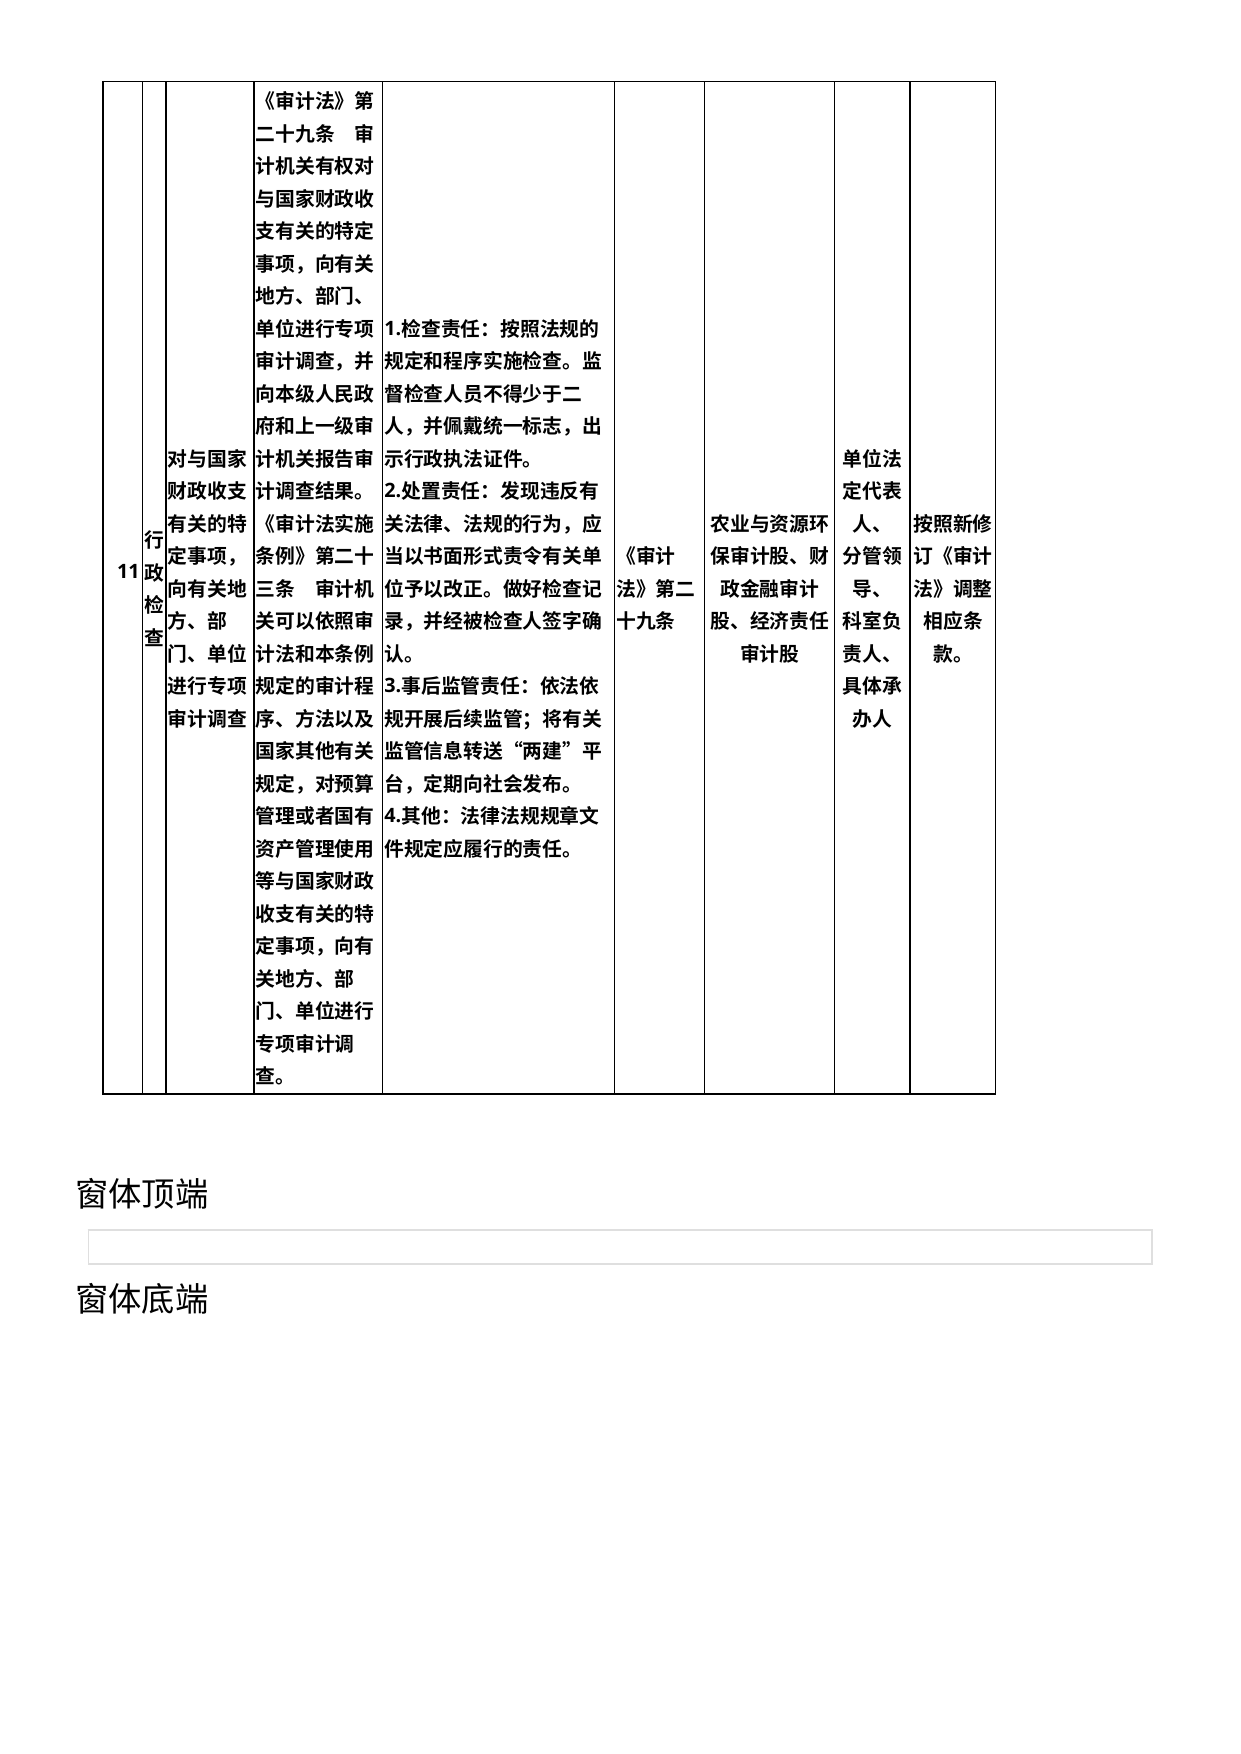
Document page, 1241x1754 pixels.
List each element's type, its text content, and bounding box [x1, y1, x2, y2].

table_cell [835, 82, 909, 1093]
table_cell 《审计法》第二十九条 审计机关有权对与国家财政收支有关的特定事项，向有关地方、部门、单位进行专项审计调查，并向本级人民政府和上一级审计机关报告审计调查结果。 《审计法实施条例》第二十三条 审计机关可以依照审计法和本条例规定的审计程序、方法以及国家其他有关规定，对预算管理或者国有资产管理使用等与国家财政收支有关的特定事项，向有关地方、部门、单位进行专项审计调查。 [255, 82, 382, 1093]
table_cell 对与国家财政收支有关的特定事项，向有关地方、部门、单位进行专项审计调查 [167, 82, 253, 1093]
table_cell 行政检查 [143, 82, 165, 1093]
table_cell 按照新修订《审计法》调整相应条款。 [911, 82, 995, 1093]
table_cell 11 [104, 82, 142, 1093]
table_cell 1.检查责任：按照法规的规定和程序实施检查。监督检查人员不得少于二人，并佩戴统一标志，出示行政执法证件。 2.处置责任：发现违反有关法律、法规的行为，应当以书面形式责令有关单位予以改正。做好检查记录，并经被检查人签字确认。 3.事后监管责任：依法依规开展后续监管；将有关监管信息转送“两建”平台，定期向社会发布。 4.其他：法律法规规章文件规定应履行的责任。 [383, 82, 614, 1093]
table_cell 农业与资源环保审计股、财政金融审计股、经济责任审计股 [705, 82, 834, 1093]
table_cell 《审计法》第二十九条 [615, 82, 704, 1093]
